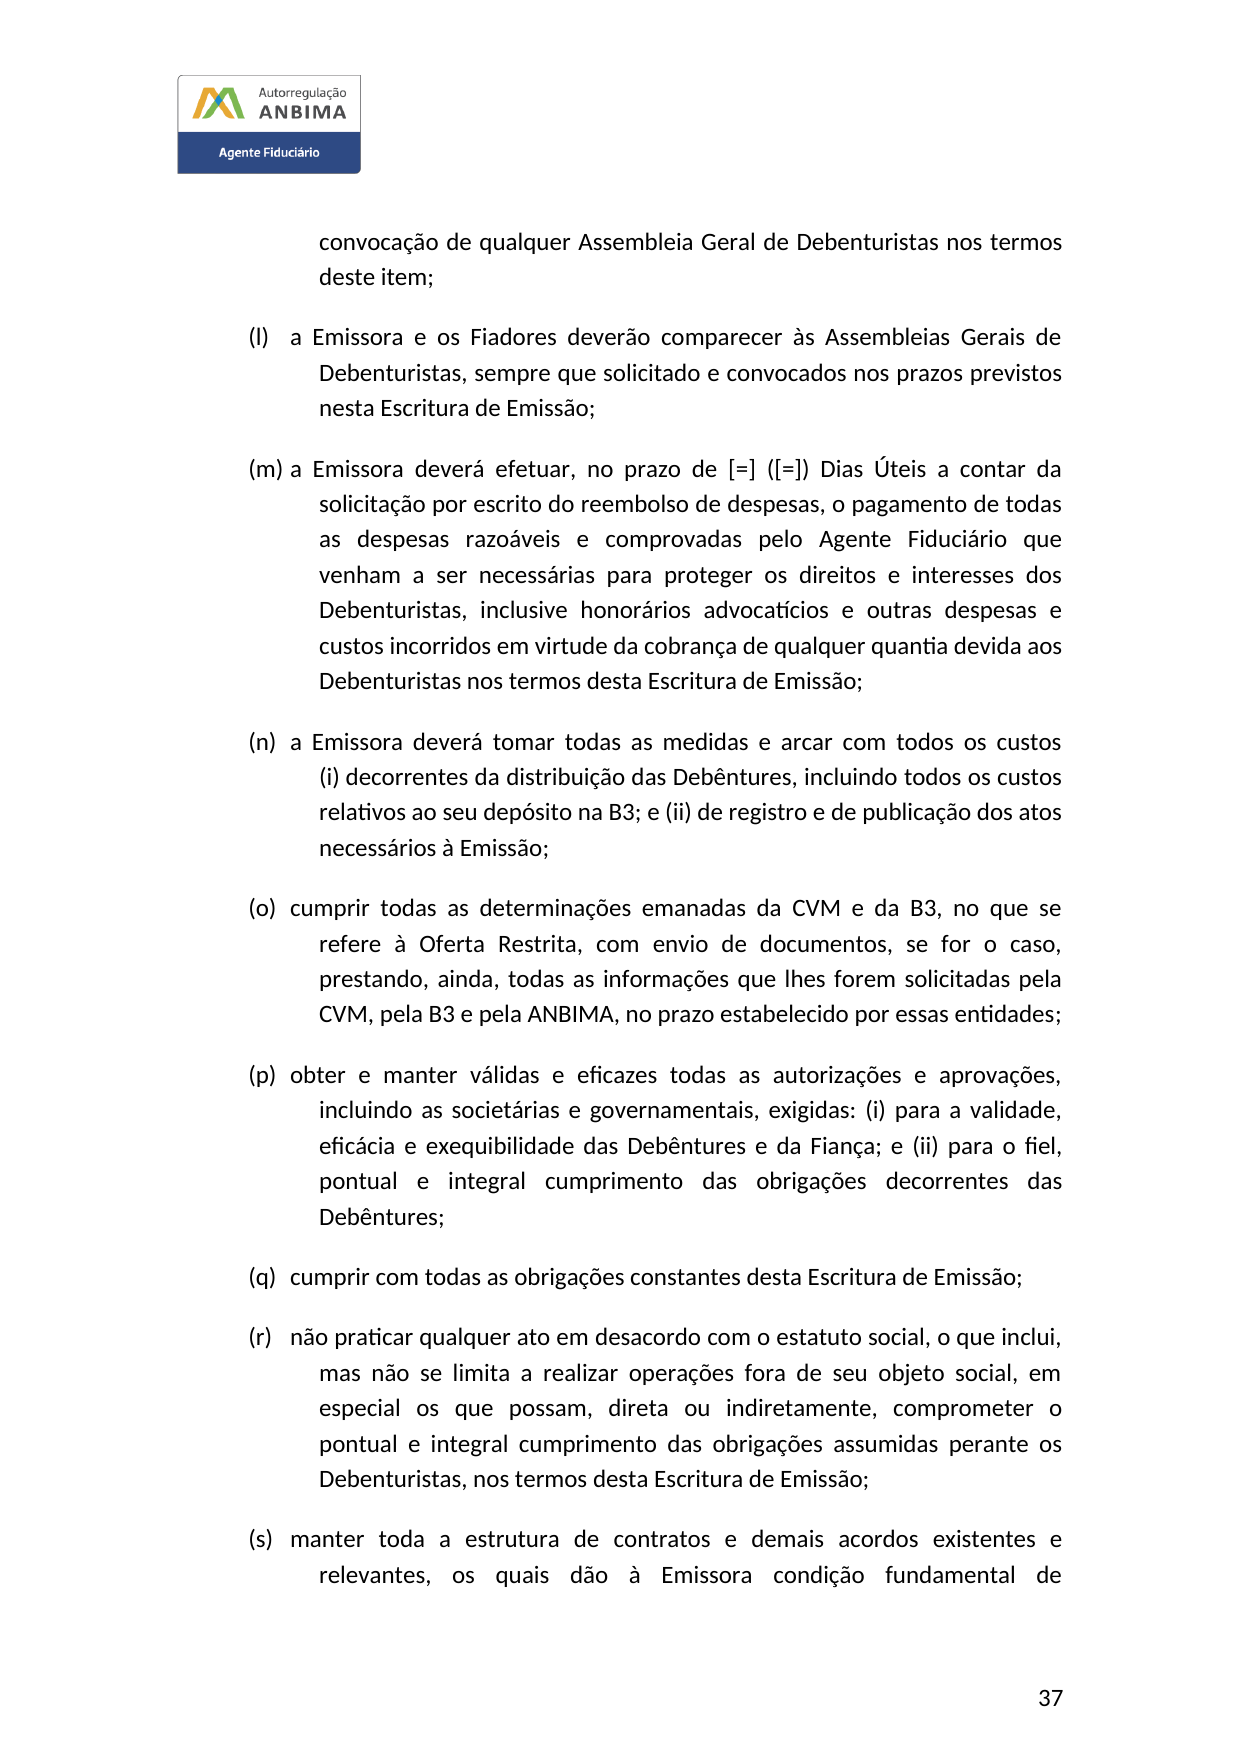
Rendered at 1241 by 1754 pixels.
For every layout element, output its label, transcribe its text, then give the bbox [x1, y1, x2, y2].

picture [177, 75, 361, 174]
list não praticar qualquer ato em desacordo com o estatuto social, o que inclui, mas não se limita a realizar operações fora de seu objeto social, em especial os que possam, direta ou indiretamente, comprometer o pontual e integral cumprimento das obrigações assumidas perante os Debenturistas, nos termos desta Escritura de Emissão; [248, 1317, 1063, 1494]
list a Emissora deverá tomar todas as medidas e arcar com todos os custos (i) decorrentes da distribuição das Debêntures, incluindo todos os custos relativos ao seu depósito na B3; e (ii) de registro e de publicação dos atos necessários à Emissão; [248, 722, 1063, 863]
list cumprir com todas as obrigações constantes desta Escritura de Emissão; [248, 1257, 1063, 1292]
list cumprir todas as determinações emanadas da CVM e da B3, no que se refere à Oferta Restrita, com envio de documentos, se for o caso, prestando, ainda, todas as informações que lhes forem solicitadas pela CVM, pela B3 e pela ANBIMA, no prazo estabelecido por essas entidades; [248, 888, 1063, 1030]
list a Emissora e os Fiadores deverão comparecer às Assembleias Gerais de Debenturistas, sempre que solicitado e convocados nos prazos previstos nesta Escritura de Emissão; [248, 317, 1063, 424]
list obter e manter válidas e eficazes todas as autorizações e aprovações, incluindo as societárias e governamentais, exigidas: (i) para a validade, eficácia e exequibilidade das Debêntures e da Fiança; e (ii) para o fiel, pontual e integral cumprimento das obrigações decorrentes das Debêntures; [248, 1055, 1063, 1232]
list a Emissora deverá efetuar, no prazo de [=] ([=]) Dias Úteis a contar da solicitação por escrito do reembolso de despesas, o pagamento de todas as despesas razoáveis e comprovadas pelo Agente Fiduciário que venham a ser necessárias para proteger os direitos e interesses dos Debenturistas, inclusive honorários advocatícios e outras despesas e custos incorridos em virtude da cobrança de qualquer quantia devida aos Debenturistas nos termos desta Escritura de Emissão; [248, 449, 1063, 697]
